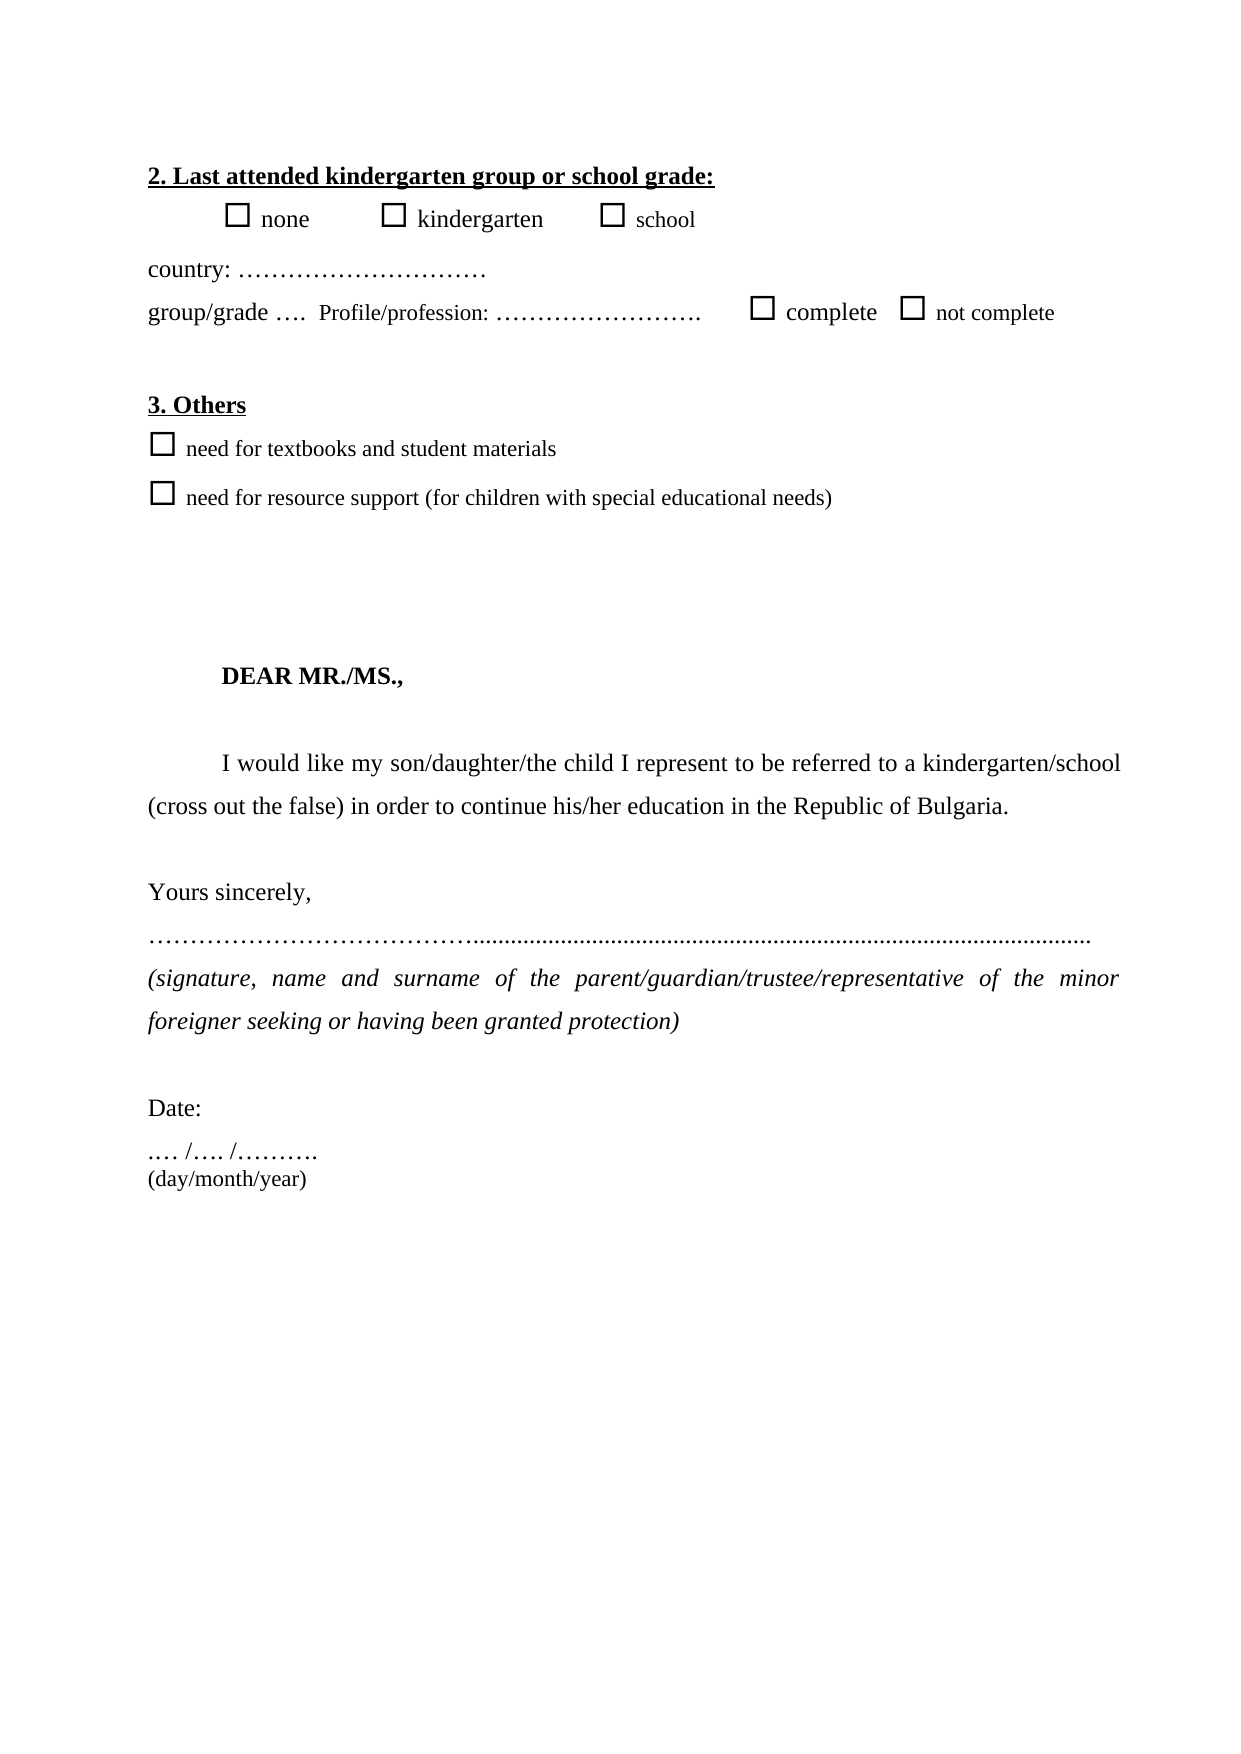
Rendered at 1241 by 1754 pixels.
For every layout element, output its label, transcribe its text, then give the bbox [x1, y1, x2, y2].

text …………………………………................................................................................................... [148, 920, 1122, 949]
text 2. Last attended kindergarten group or school grade: [148, 161, 1122, 190]
text Date: [148, 1093, 1122, 1121]
text need for resource support (for children with special educational needs) [148, 483, 1122, 513]
text (day/month/year) [148, 1164, 1122, 1191]
text group/grade …. Profile/profession: ……………………. complete not complete [148, 297, 1122, 328]
text DEAR MR./MS., [148, 661, 1122, 690]
text need for textbooks and student materials [148, 433, 1122, 463]
text .… /…. /………. [148, 1136, 1122, 1164]
text I would like my son/daughter/the child I represent to be referred to a kindergarten/school (cross out the false) in order to continue his/her education in the Republic of Bulgaria. [148, 748, 1122, 819]
text none kindergarten school [148, 204, 1122, 235]
text Yours sincerely, [148, 877, 1122, 906]
text (signature, name and surname of the parent/guardian/trustee/representative of the minor foreigner seeking or having been granted protection) [148, 963, 1122, 1035]
text country: ………………………… [148, 254, 1122, 283]
text 3. Others [148, 390, 1122, 419]
